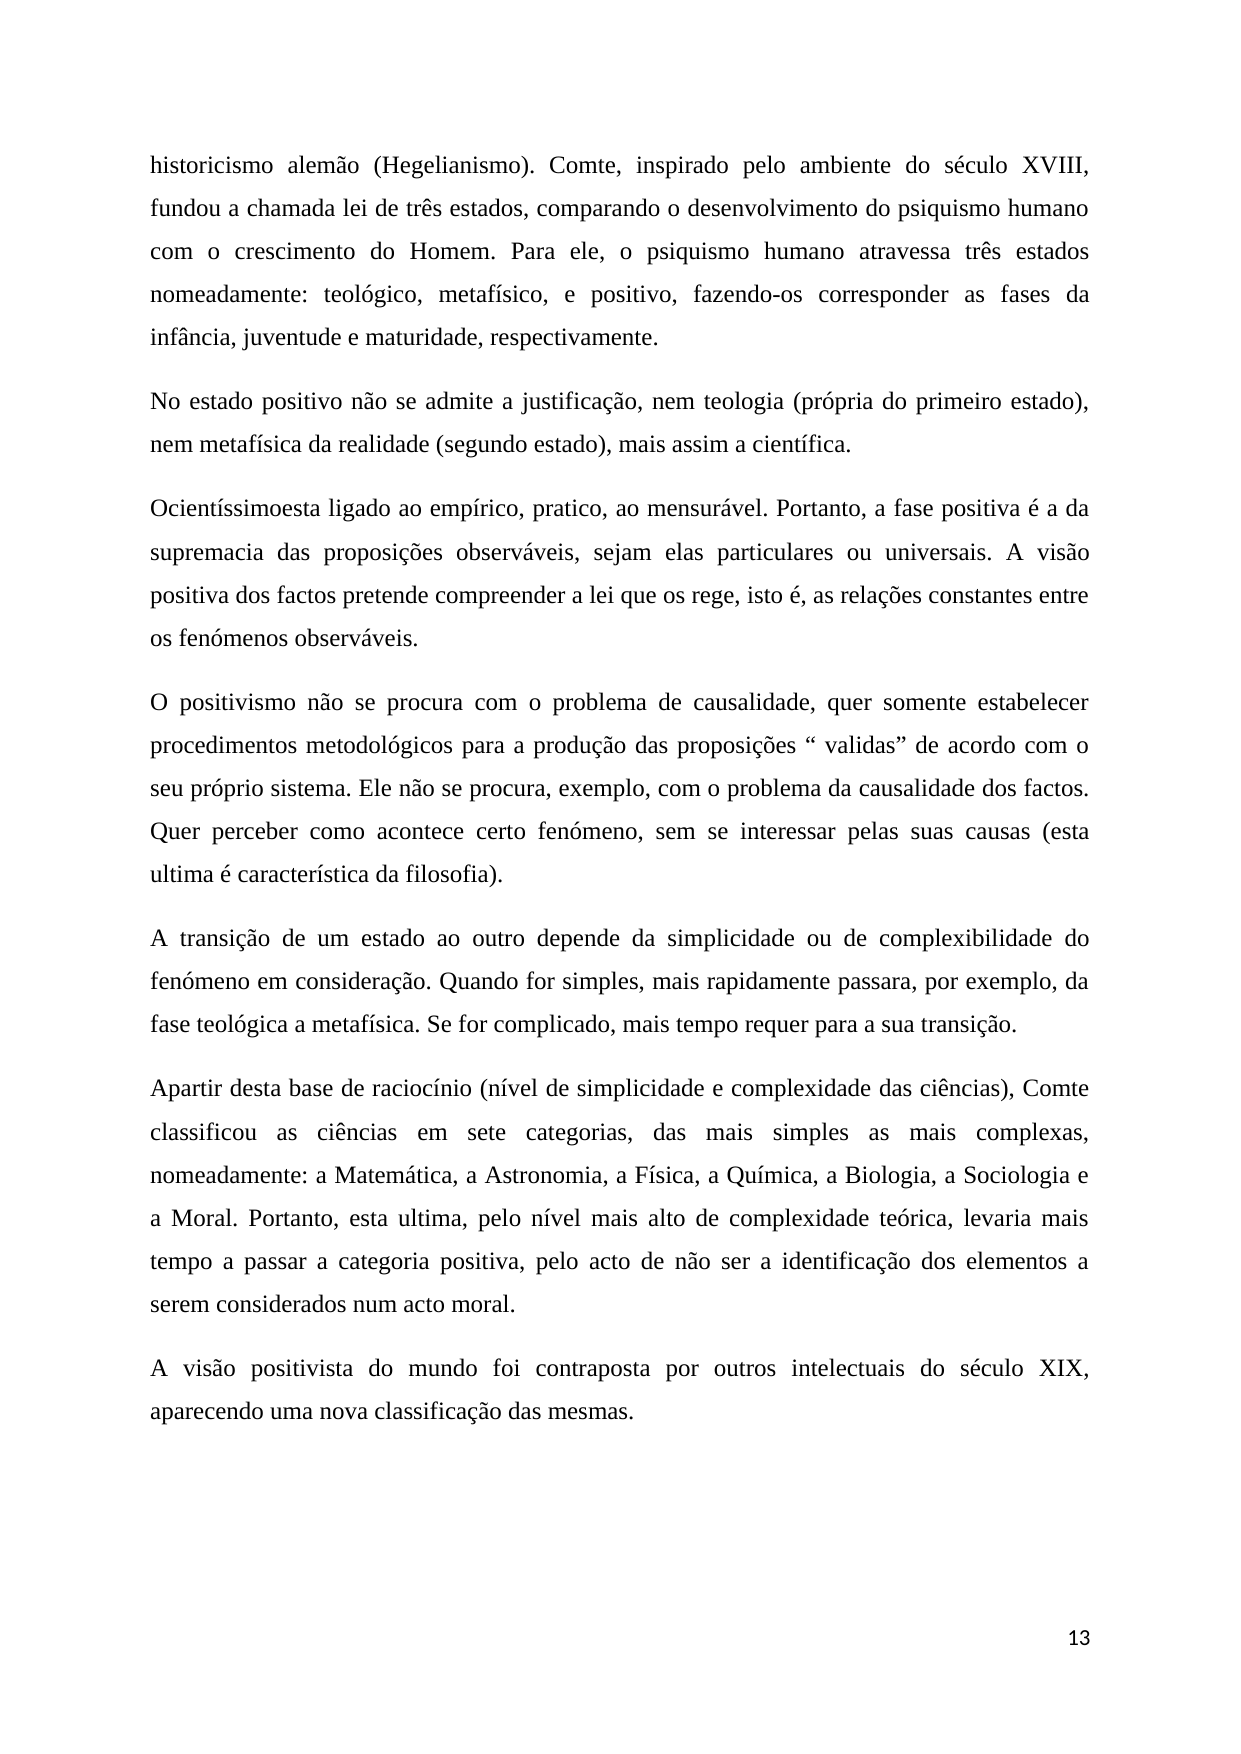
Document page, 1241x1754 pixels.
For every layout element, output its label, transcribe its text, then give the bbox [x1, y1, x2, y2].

text Ocientíssimoesta ligado ao empírico, pratico, ao mensurável. Portanto, a fase positiva é a da supremacia das proposições observáveis, sejam elas particulares ou universais. A visão positiva dos factos pretende compreender a lei que os rege, isto é, as relações constantes entre os fenómenos observáveis. [150, 493, 1090, 652]
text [150, 150, 1090, 351]
text A transição de um estado ao outro depende da simplicidade ou de complexibilidade do fenómeno em consideração. Quando for simples, mais rapidamente passara, por exemplo, da fase teológica a metafísica. Se for complicado, mais tempo requer para a sua transição. [150, 923, 1090, 1038]
text A visão positivista do mundo foi contraposta por outros intelectuais do século XIX, aparecendo uma nova classificação das mesmas. [150, 1353, 1090, 1425]
text No estado positivo não se admite a justificação, nem teologia (própria do primeiro estado), nem metafísica da realidade (segundo estado), mais assim a científica. [150, 386, 1090, 458]
text O positivismo não se procura com o problema de causalidade, quer somente estabelecer procedimentos metodológicos para a produção das proposições “ validas” de acordo com o seu próprio sistema. Ele não se procura, exemplo, com o problema da causalidade dos factos. Quer perceber como acontece certo fenómeno, sem se interessar pelas suas causas (esta ultima é característica da filosofia). [150, 687, 1090, 888]
text Apartir desta base de raciocínio (nível de simplicidade e complexidade das ciências), Comte classificou as ciências em sete categorias, das mais simples as mais complexas, nomeadamente: a Matemática, a Astronomia, a Física, a Química, a Biologia, a Sociologia e a Moral. Portanto, esta ultima, pelo nível mais alto de complexidade teórica, levaria mais tempo a passar a categoria positiva, pelo acto de não ser a identificação dos elementos a serem considerados num acto moral. [150, 1073, 1090, 1318]
